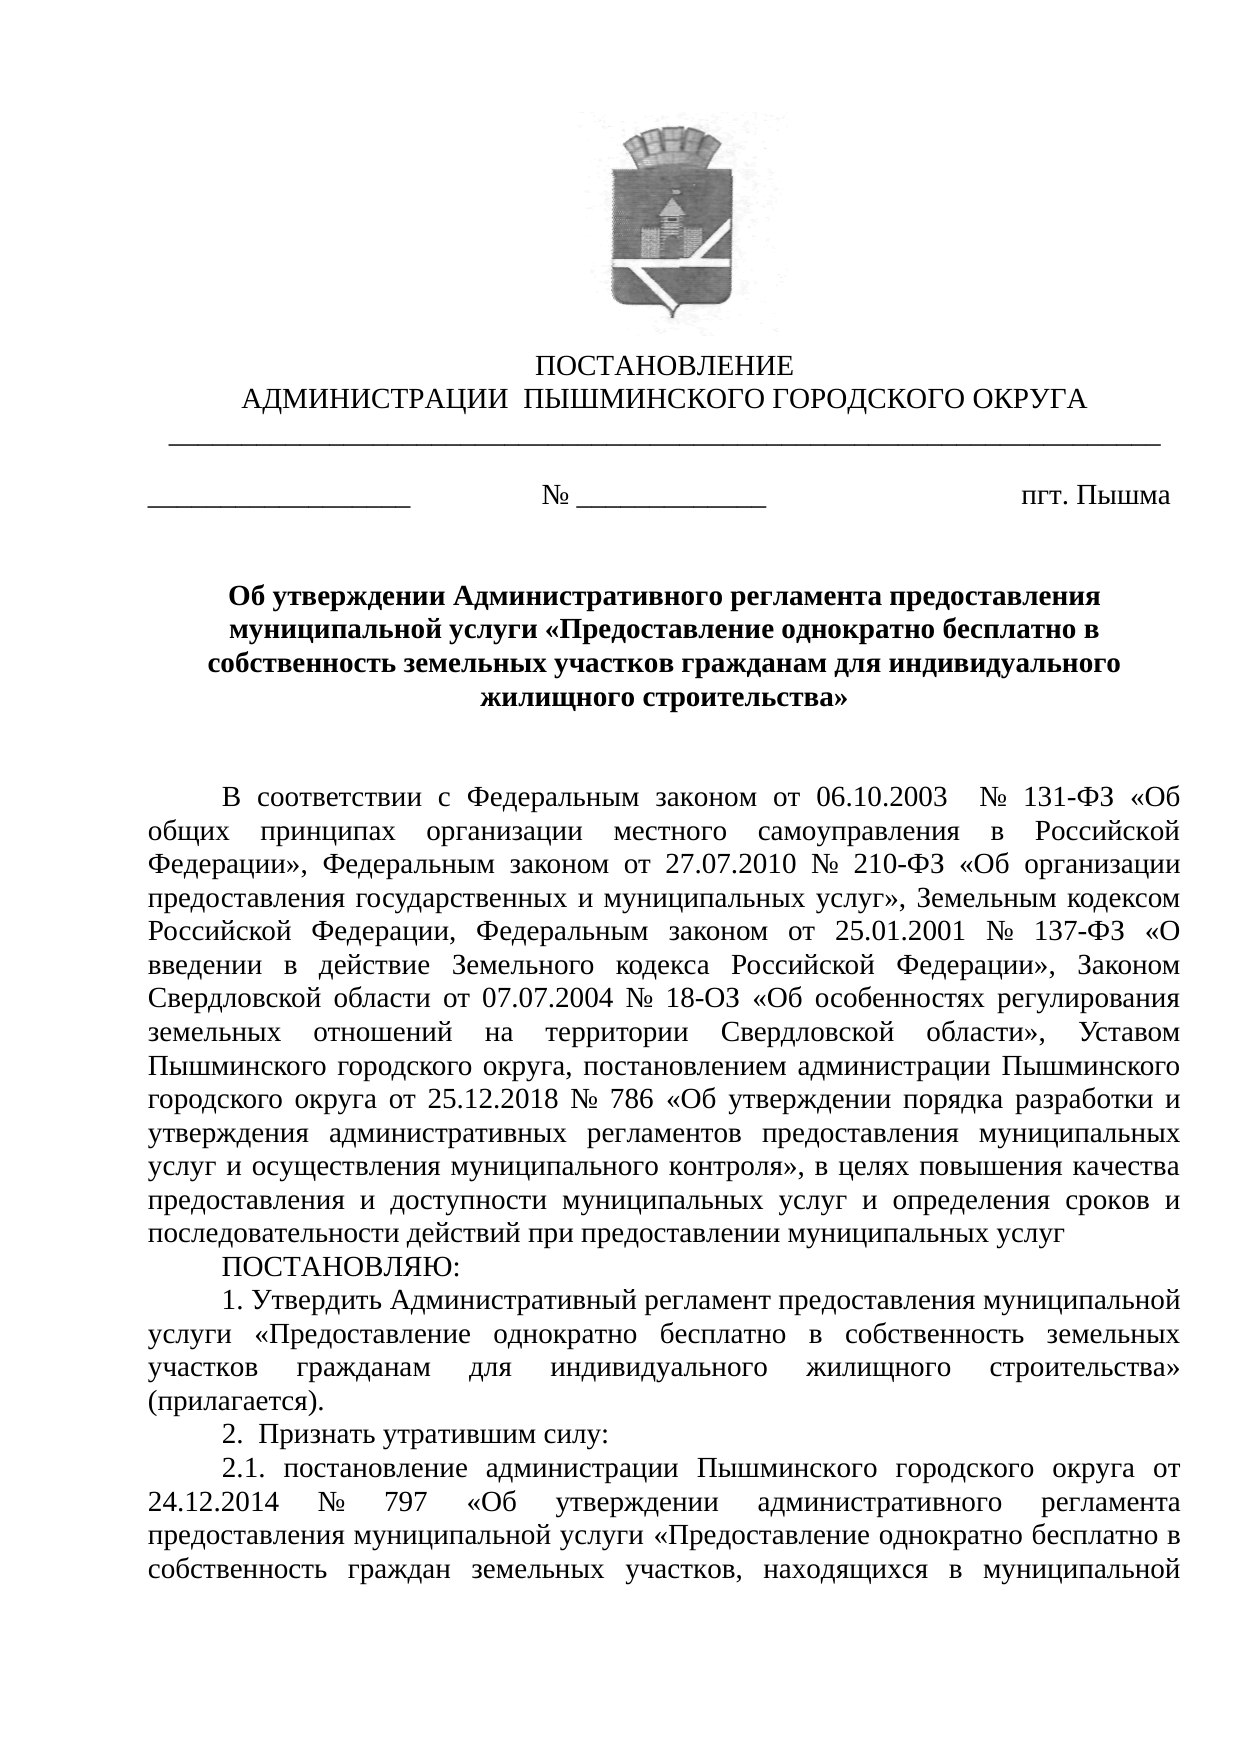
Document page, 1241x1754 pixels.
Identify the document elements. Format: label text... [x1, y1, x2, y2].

text Об утверждении Административного регламента предоставления муниципальной услуги «Предоставление однократно бесплатно в собственность земельных участков гражданам для индивидуального жилищного строительства» [148, 578, 1181, 712]
text 1. Утвердить Административный регламент предоставления муниципальной услуги «Предоставление однократно бесплатно в собственность земельных участков гражданам для индивидуального жилищного строительства» (прилагается). [148, 1282, 1181, 1417]
picture [578, 112, 788, 336]
text ПОСТАНОВЛЕНИЕ [148, 348, 1181, 382]
text 2. Признать утратившим силу: [148, 1417, 1181, 1450]
text В соответствии с Федеральным законом от 06.10.2003 № 131-ФЗ «Об общих принципах организации местного самоуправления в Российской Федерации», Федеральным законом от 27.07.2010 № 210-ФЗ «Об организации предоставления государственных и муниципальных услуг», Земельным кодексом Российской Федерации, Федеральным законом от 25.01.2001 № 137-ФЗ «О введении в действие Земельного кодекса Российской Федерации», Законом Свердловской области от 07.07.2004 № 18-ОЗ «Об особенностях регулирования земельных отношений на территории Свердловской области», Уставом Пышминского городского округа, постановлением администрации Пышминского городского округа от 25.12.2018 № 786 «Об утверждении порядка разработки и утверждения административных регламентов предоставления муниципальных услуг и осуществления муниципального контроля», в целях повышения качества предоставления и доступности муниципальных услуг и определения сроков и последовательности действий при предоставлении муниципальных услуг [148, 779, 1181, 1249]
text ____________________________________________________________________ [148, 415, 1181, 449]
text АДМИНИСТРАЦИИ ПЫШМИНСКОГО ГОРОДСКОГО ОКРУГА [148, 382, 1181, 415]
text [148, 1450, 1181, 1584]
text ПОСТАНОВЛЯЮ: [148, 1249, 1181, 1282]
text __________________ № _____________ пгт. Пышма [148, 477, 1181, 511]
